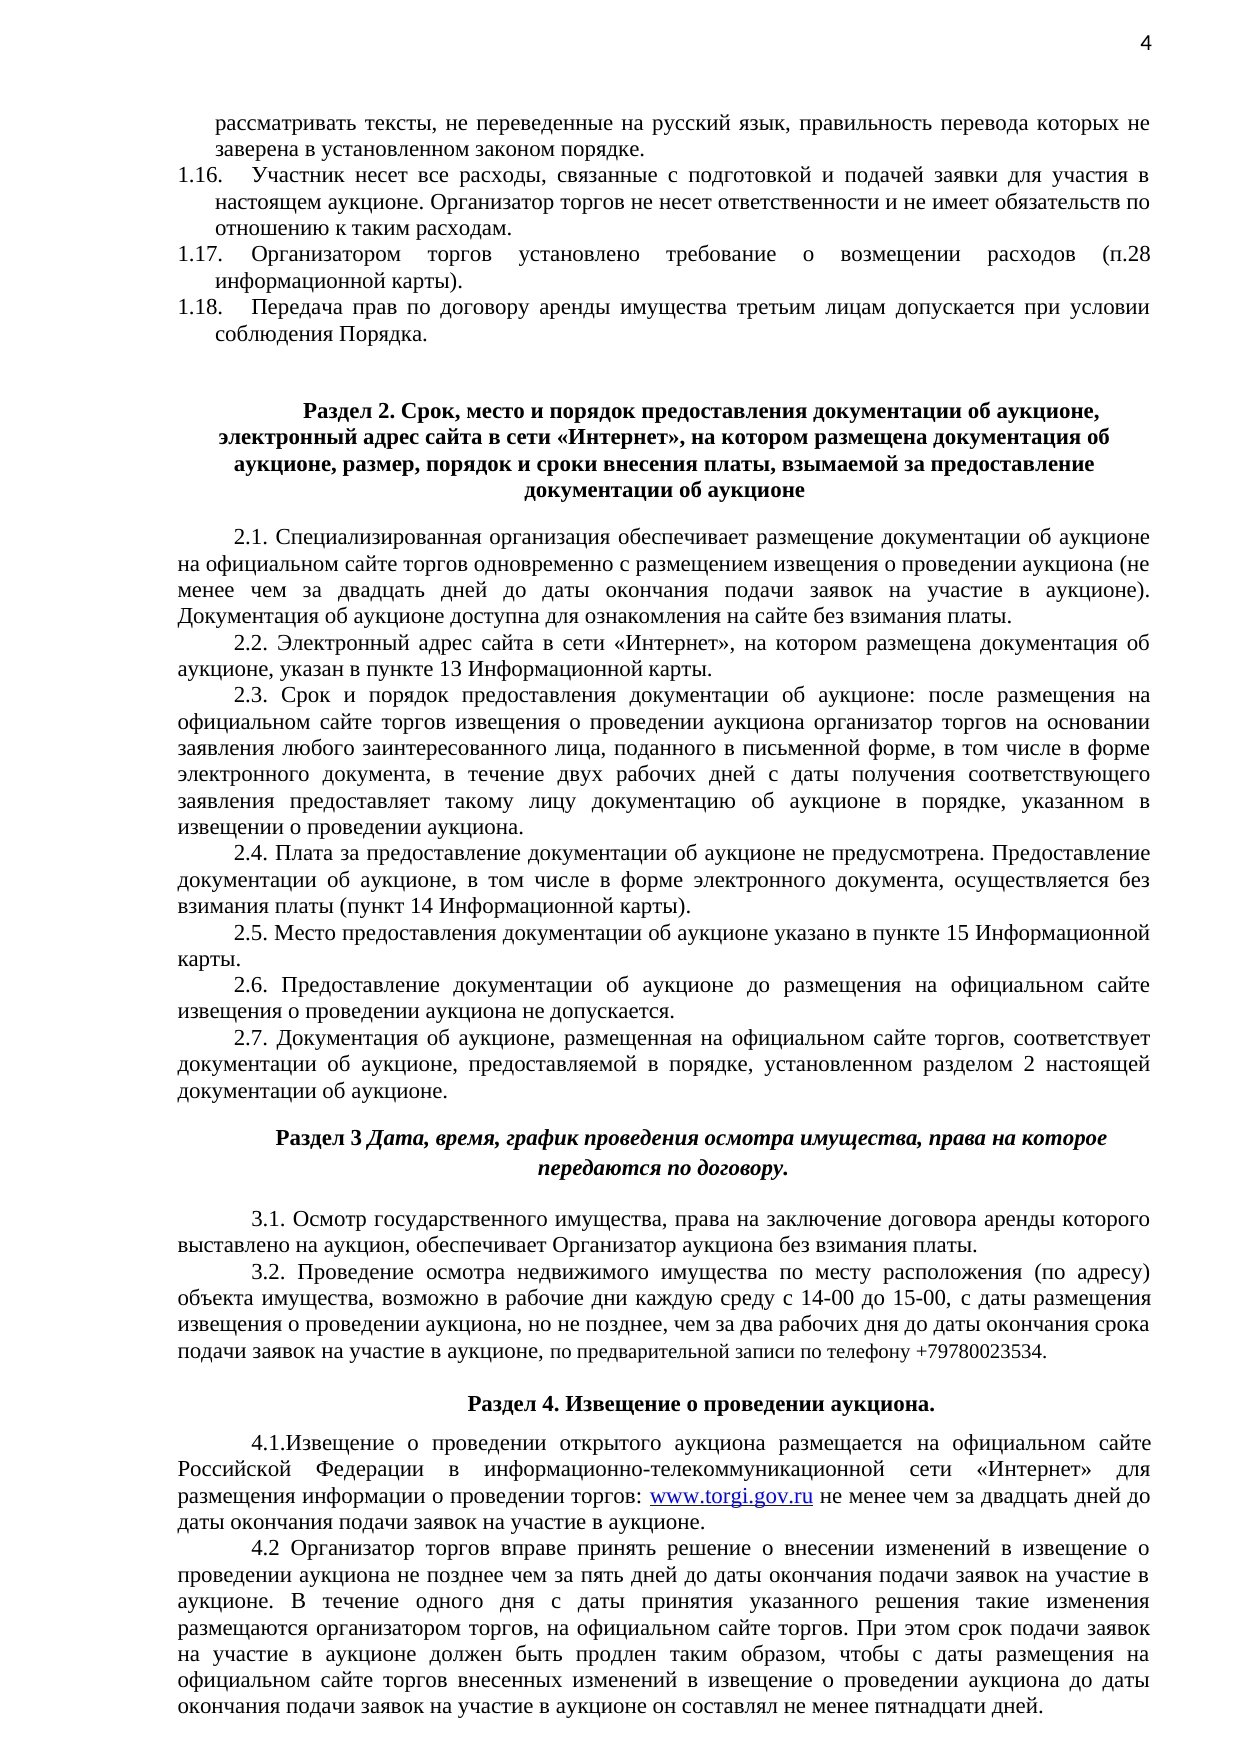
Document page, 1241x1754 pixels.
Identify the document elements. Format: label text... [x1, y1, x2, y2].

text 4.2 Организатор торгов вправе принять решение о внесении изменений в извещение о проведении аукциона не позднее чем за пять дней до даты окончания подачи заявок на участие в аукционе. В течение одного дня с даты принятия указанного решения такие изменения размещаются организатором торгов, на официальном сайте торгов. При этом срок подачи заявок на участие в аукционе должен быть продлен таким образом, чтобы с даты размещения на официальном сайте торгов внесенных изменений в извещение о проведении аукциона до даты окончания подачи заявок на участие в аукционе он составлял не менее пятнадцати дней. [177, 1534, 1152, 1719]
text 3.1. Осмотр государственного имущества, права на заключение договора аренды которого выставлено на аукцион, обеспечивает Организатор аукциона без взимания платы. [177, 1205, 1152, 1258]
text 4.1.Извещение о проведении открытого аукциона размещается на официальном сайте Российской Федерации в информационно-телекоммуникационной сети «Интернет» для размещения информации о проведении торгов: www.torgi.gov.ru не менее чем за двадцать дней до даты окончания подачи заявок на участие в аукционе. [177, 1429, 1152, 1534]
text 3.2. Проведение осмотра недвижимого имущества по месту расположения (по адресу) объекта имущества, возможно в рабочие дни каждую среду с 14-00 до 15-00, с даты размещения извещения о проведении аукциона, но не позднее, чем за два рабочих дня до даты окончания срока подачи заявок на участие в аукционе, по предварительной записи по телефону +79780023534. [177, 1258, 1152, 1363]
text 2.3. Срок и порядок предоставления документации об аукционе: после размещения на официальном сайте торгов извещения о проведении аукциона организатор торгов на основании заявления любого заинтересованного лица, поданного в письменной форме, в том числе в форме электронного документа, в течение двух рабочих дней с даты получения соответствующего заявления предоставляет такому лицу документацию об аукционе в порядке, указанном в извещении о проведении аукциона. [177, 681, 1152, 839]
text Раздел 4. Извещение о проведении аукциона. [177, 1389, 1152, 1416]
text Раздел 2. Срок, место и порядок предоставления документации об аукционе, электронный адрес сайта в сети «Интернет», на котором размещена документация об аукционе, размер, порядок и сроки внесения платы, взымаемой за предоставление документации об аукционе [177, 397, 1152, 502]
list Участник несет все расходы, связанные с подготовкой и подачей заявки для участия в настоящем аукционе. Организатор торгов не несет ответственности и не имеет обязательств по отношению к таким расходам. [177, 161, 1152, 241]
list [177, 109, 1152, 161]
list Передача прав по договору аренды имущества третьим лицам допускается при условии соблюдения Порядка. [177, 293, 1152, 346]
text 2.2. Электронный адрес сайта в сети «Интернет», на котором размещена документация об аукционе, указан в пункте 13 Информационной карты. [177, 629, 1152, 681]
text 2.5. Место предоставления документации об аукционе указано в пункте 15 Информационной карты. [177, 918, 1152, 971]
text 2.4. Плата за предоставление документации об аукционе не предусмотрена. Предоставление документации об аукционе, в том числе в форме электронного документа, осуществляется без взимания платы (пункт 14 Информационной карты). [177, 839, 1152, 918]
list Организатором торгов установлено требование о возмещении расходов (п.28 информационной карты). [177, 241, 1152, 293]
text 2.7. Документация об аукционе, размещенная на официальном сайте торгов, соответствует документации об аукционе, предоставляемой в порядке, установленном разделом 2 настоящей документации об аукционе. [177, 1024, 1152, 1103]
text 2.1. Специализированная организация обеспечивает размещение документации об аукционе на официальном сайте торгов одновременно с размещением извещения о проведении аукциона (не менее чем за двадцать дней до даты окончания подачи заявок на участие в аукционе). Документация об аукционе доступна для ознакомления на сайте без взимания платы. [177, 523, 1152, 629]
text Раздел 3 Дата, время, график проведения осмотра имущества, права на которое передаются по договору. [177, 1124, 1152, 1180]
text 2.6. Предоставление документации об аукционе до размещения на официальном сайте извещения о проведении аукциона не допускается. [177, 971, 1152, 1024]
